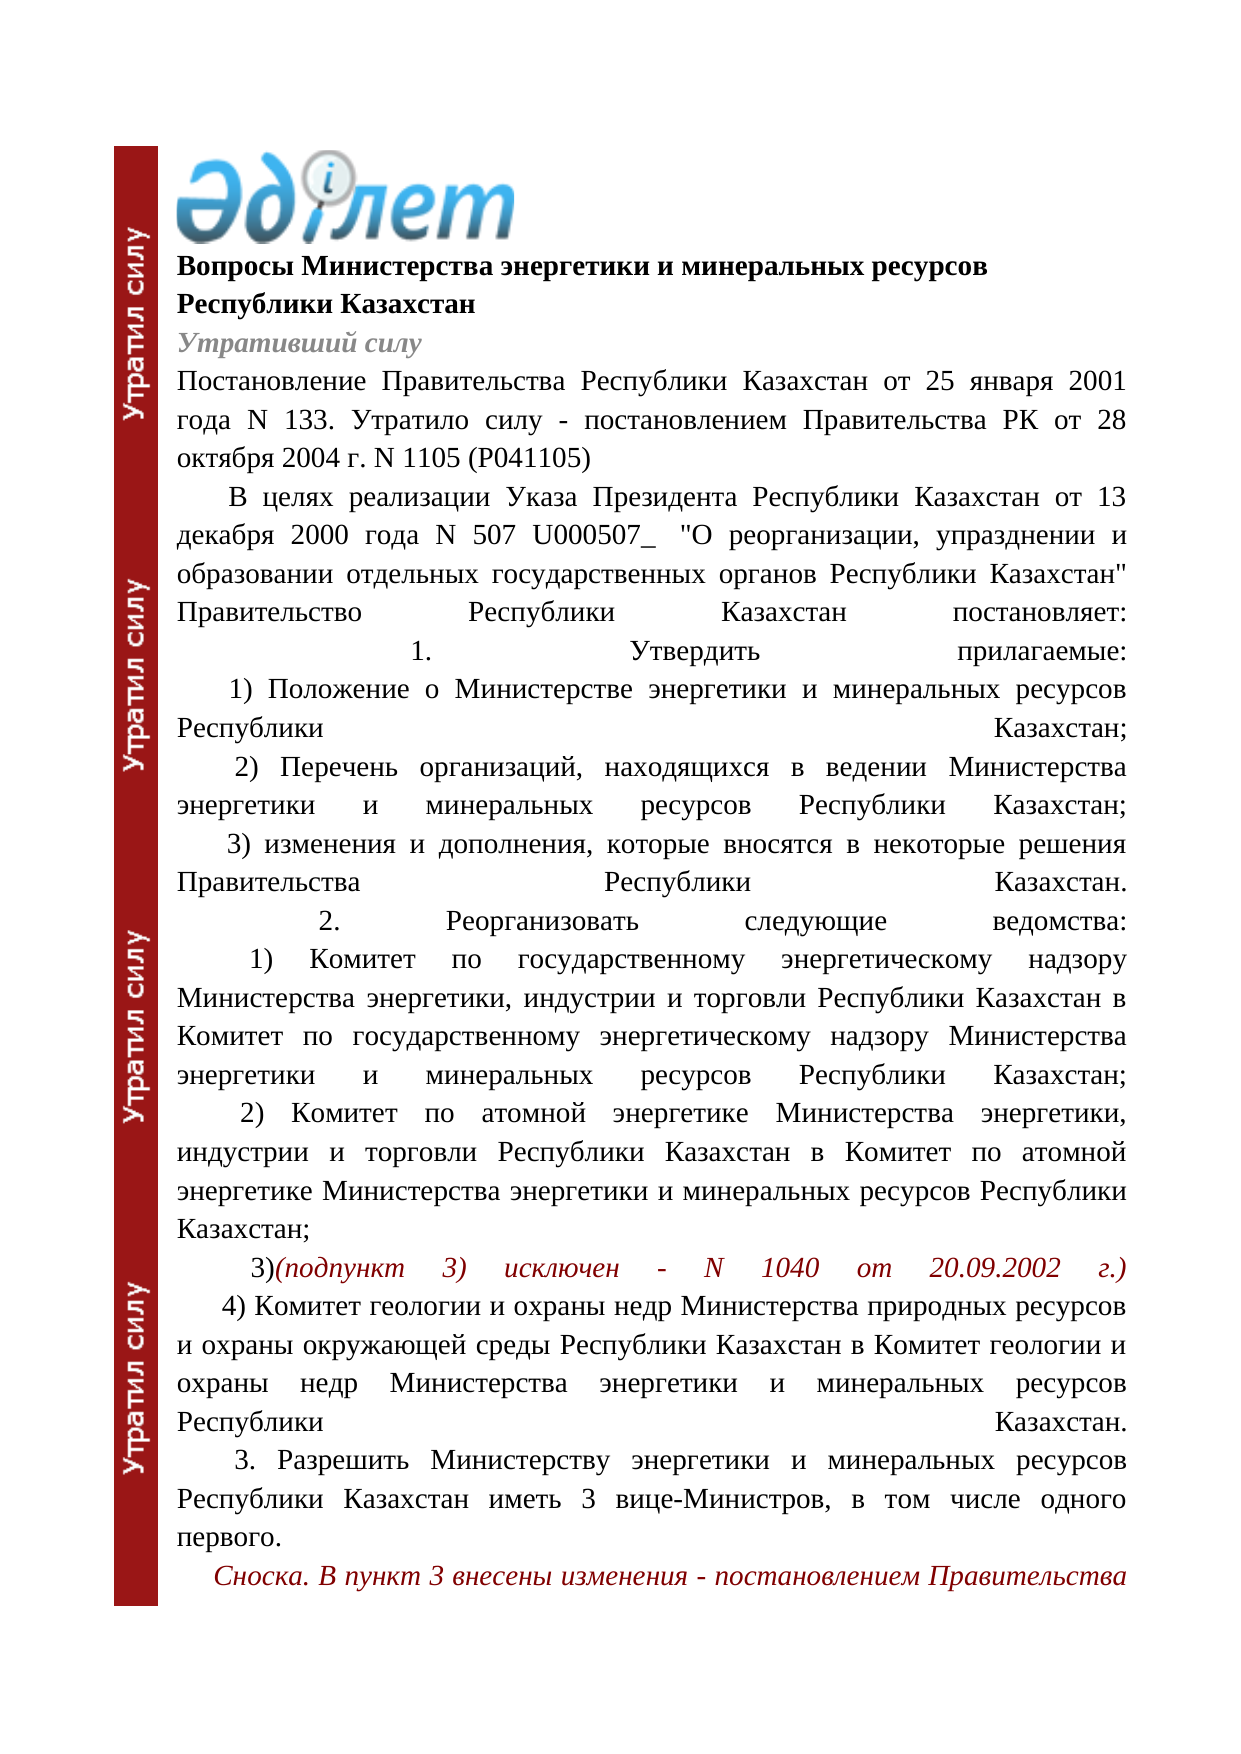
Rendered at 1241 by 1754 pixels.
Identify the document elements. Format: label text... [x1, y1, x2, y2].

text Утративший силу [112, 325, 1128, 358]
picture [114, 1592, 158, 1606]
picture [114, 320, 158, 325]
picture [114, 474, 158, 479]
text Вопросы Министерства энергетики и минеральных ресурсов Республики Казахстан [112, 248, 1128, 320]
picture [114, 358, 158, 363]
text Постановление Правительства Республики Казахстан от 25 января 2001 года N 133. Утратило силу - постановлением Правительства РК от 28 октября 2004 г. N 1105 (P041105) [112, 363, 1128, 474]
picture [176, 150, 515, 244]
picture [114, 146, 158, 248]
